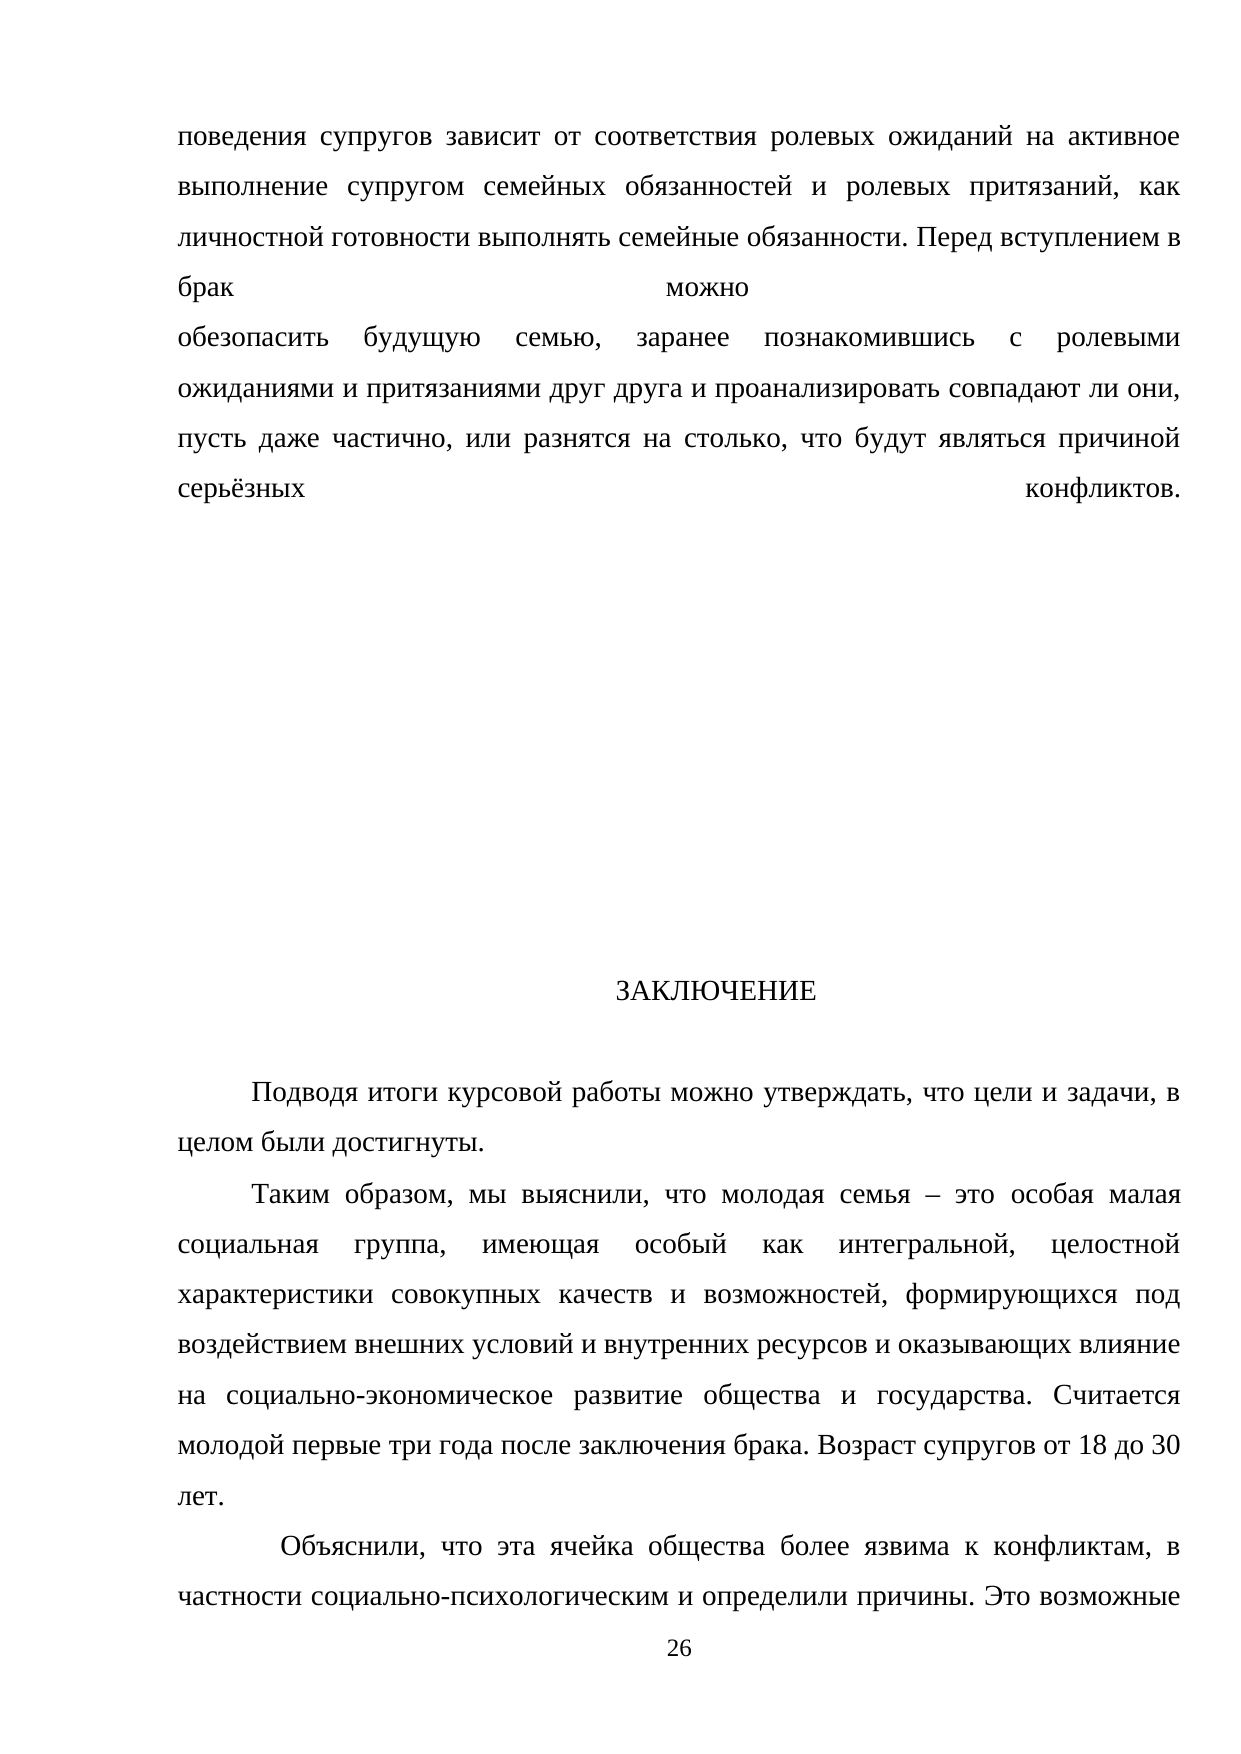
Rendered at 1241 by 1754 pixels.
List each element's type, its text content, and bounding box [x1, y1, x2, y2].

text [177, 118, 1181, 554]
text Таким образом, мы выяснили, что молодая семья – это особая малая социальная группа, имеющая особый как интегральной, целостной характеристики совокупных качеств и возможностей, формирующихся под воздействием внешних условий и внутренних ресурсов и оказывающих влияние на социально-экономическое развитие общества и государства. Считается молодой первые три года после заключения брака. Возраст супругов от 18 до 30 лет. [177, 1176, 1181, 1511]
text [177, 1528, 1181, 1612]
text ЗАКЛЮЧЕНИЕ [177, 973, 1181, 1007]
text Подводя итоги курсовой работы можно утверждать, что цели и задачи, в целом были достигнуты. [177, 1074, 1181, 1158]
